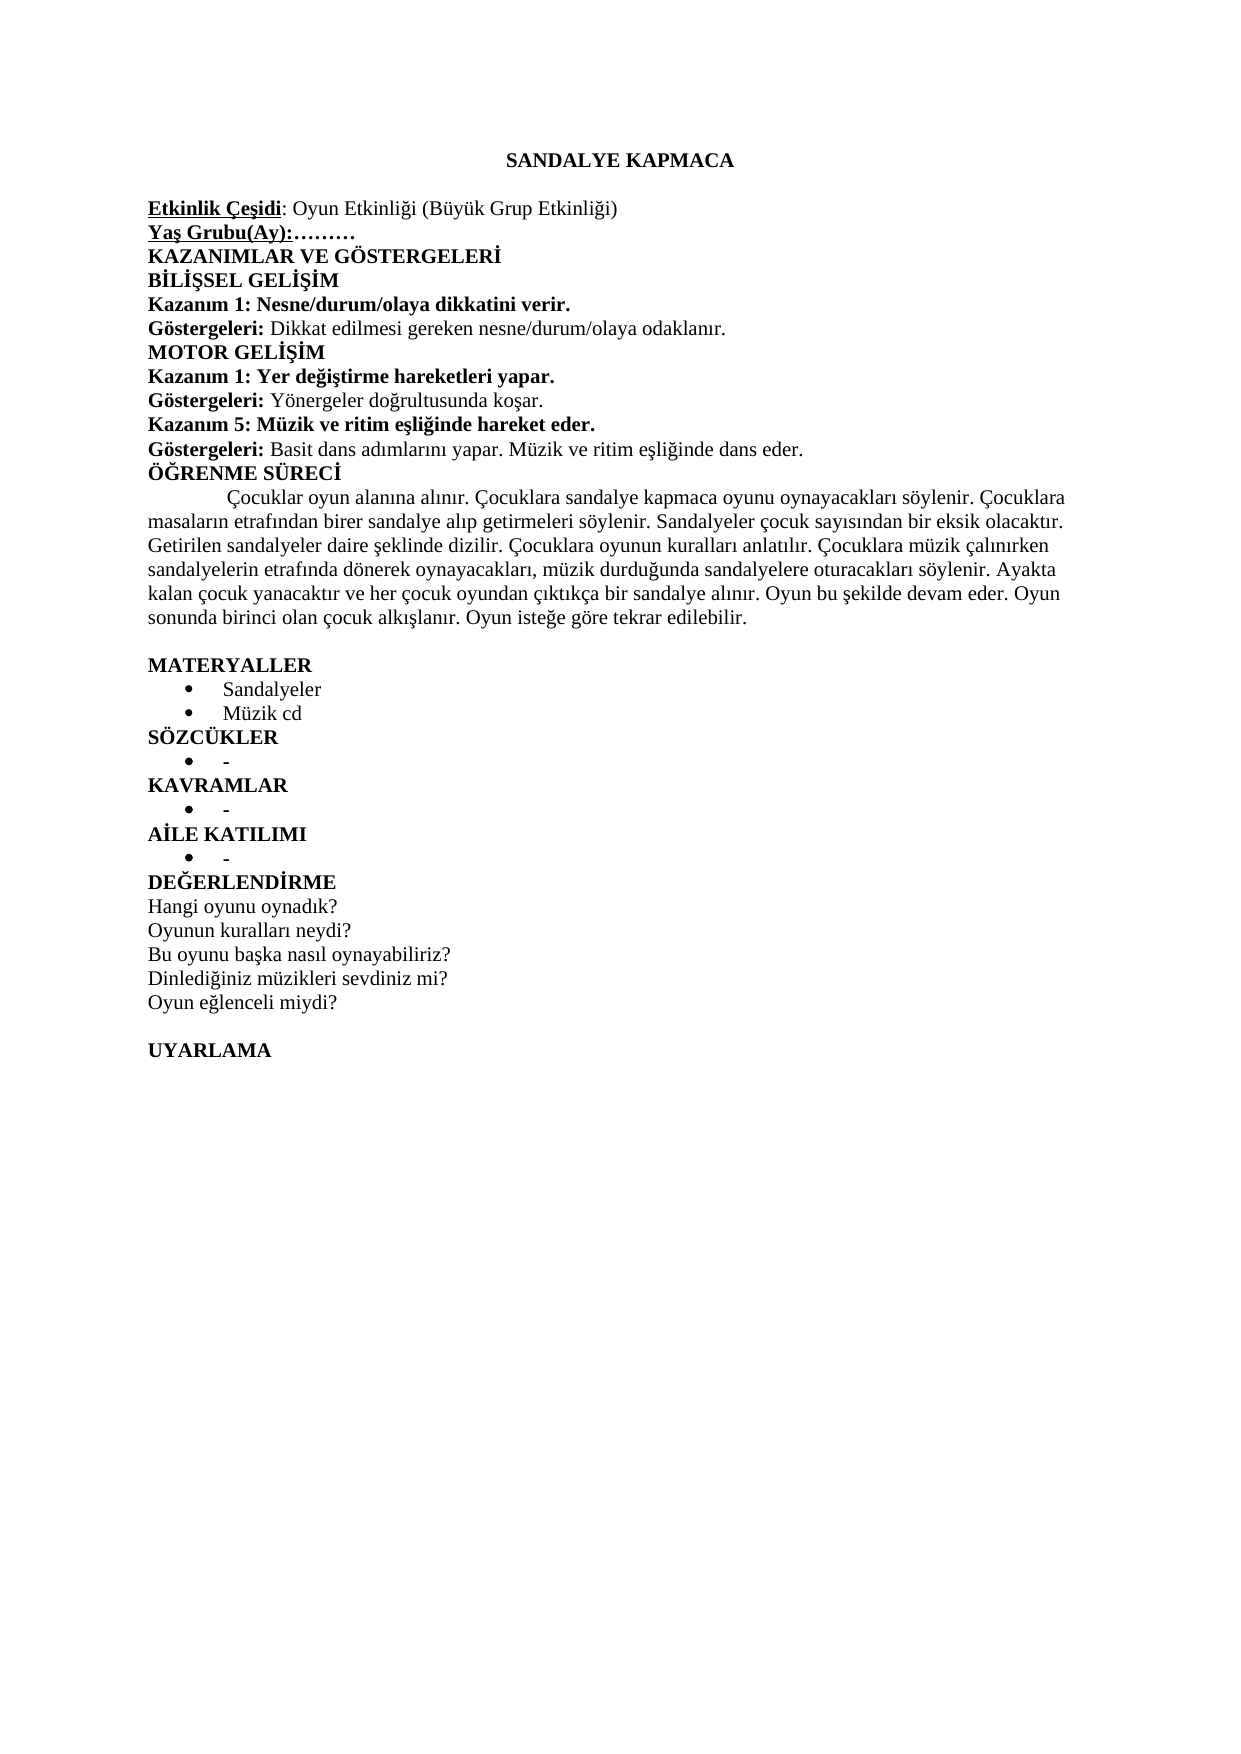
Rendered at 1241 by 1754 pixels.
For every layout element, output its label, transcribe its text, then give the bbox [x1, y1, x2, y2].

text Yaş Grubu(Ay):……… [148, 220, 1092, 244]
text MATERYALLER [148, 653, 1092, 677]
text Çocuklar oyun alanına alınır. Çocuklara sandalye kapmaca oyunu oynayacakları söylenir. Çocuklara masaların etrafından birer sandalye alıp getirmeleri söylenir. Sandalyeler çocuk sayısından bir eksik olacaktır. Getirilen sandalyeler daire şeklinde dizilir. Çocuklara oyunun kuralları anlatılır. Çocuklara müzik çalınırken sandalyelerin etrafında dönerek oynayacakları, müzik durduğunda sandalyelere oturacakları söylenir. Ayakta kalan çocuk yanacaktır ve her çocuk oyundan çıktıkça bir sandalye alınır. Oyun bu şekilde devam eder. Oyun sonunda birinci olan çocuk alkışlanır. Oyun isteğe göre tekrar edilebilir. [148, 484, 1092, 629]
text KAVRAMLAR [148, 773, 1092, 797]
list Sandalyeler [185, 677, 1092, 701]
text Göstergeleri: Basit dans adımlarını yapar. Müzik ve ritim eşliğinde dans eder. [148, 436, 1092, 461]
list Müzik cd [185, 701, 1092, 725]
text Oyun eğlenceli miydi? [148, 990, 1092, 1014]
text Dinlediğiniz müzikleri sevdiniz mi? [148, 966, 1092, 990]
text SANDALYE KAPMACA [148, 148, 1092, 172]
text DEĞERLENDİRME [148, 869, 1092, 894]
text SÖZCÜKLER [148, 725, 1092, 749]
text ÖĞRENME SÜRECİ [148, 461, 1092, 484]
list - [185, 749, 1092, 773]
text Kazanım 1: Yer değiştirme hareketleri yapar. [148, 364, 1092, 388]
text MOTOR GELİŞİM [148, 340, 1092, 364]
text AİLE KATILIMI [148, 821, 1092, 846]
text Oyunun kuralları neydi? Bu oyunu başka nasıl oynayabiliriz? [148, 918, 1092, 966]
text Göstergeleri: Yönergeler doğrultusunda koşar. Kazanım 5: Müzik ve ritim eşliğinde hareket eder. [148, 388, 1092, 436]
text Göstergeleri: Dikkat edilmesi gereken nesne/durum/olaya odaklanır. [148, 316, 1092, 340]
list - [185, 846, 1092, 869]
text Etkinlik Çeşidi: Oyun Etkinliği (Büyük Grup Etkinliği) [148, 172, 1092, 220]
list - [185, 797, 1092, 821]
text UYARLAMA [148, 1038, 1092, 1062]
text KAZANIMLAR VE GÖSTERGELERİ BİLİŞSEL GELİŞİM Kazanım 1: Nesne/durum/olaya dikkatini verir. [148, 244, 1092, 316]
text Hangi oyunu oynadık? [148, 894, 1092, 918]
